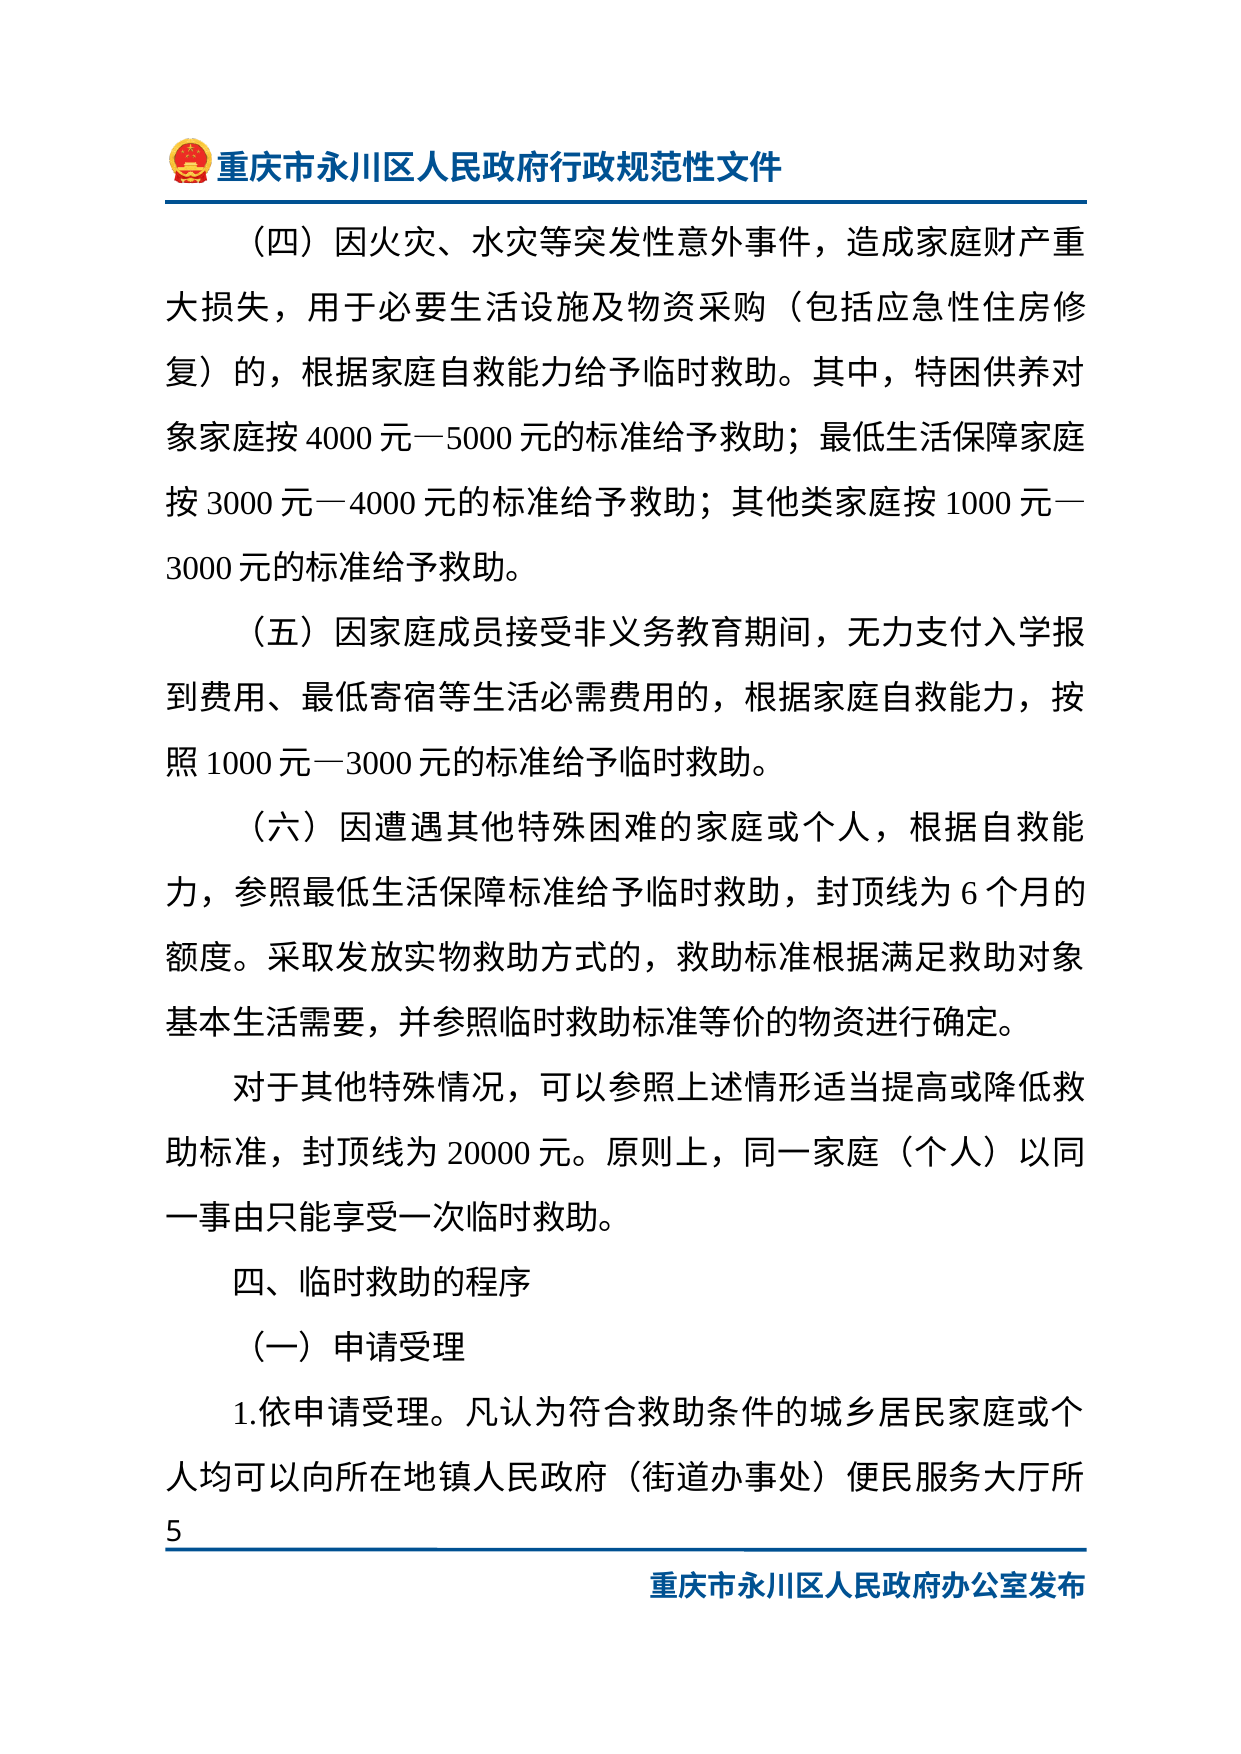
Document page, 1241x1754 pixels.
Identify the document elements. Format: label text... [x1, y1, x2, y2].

picture [165, 136, 216, 187]
text （六）因遭遇其他特殊困难的家庭或个人，根据自救能力，参照最低生活保障标准给予临时救助，封顶线为6个月的额度。采取发放实物救助方式的，救助标准根据满足救助对象基本生活需要，并参照临时救助标准等价的物资进行确定。 [165, 792, 1087, 1052]
text 对于其他特殊情况，可以参照上述情形适当提高或降低救助标准，封顶线为20000元。原则上，同一家庭（个人）以同一事由只能享受一次临时救助。 [165, 1052, 1087, 1247]
text 四、临时救助的程序 [165, 1247, 1087, 1312]
text （五）因家庭成员接受非义务教育期间，无力支付入学报到费用、最低寄宿等生活必需费用的，根据家庭自救能力，按照1000元—3000元的标准给予临时救助。 [165, 597, 1087, 792]
text （一）申请受理 [165, 1312, 1087, 1377]
text （四）因火灾、水灾等突发性意外事件，造成家庭财产重大损失，用于必要生活设施及物资采购（包括应急性住房修复）的，根据家庭自救能力给予临时救助。其中，特困供养对象家庭按4000元—5000元的标准给予救助；最低生活保障家庭按3000元—4000元的标准给予救助；其他类家庭按1000元—3000元的标准给予救助。 [165, 207, 1087, 597]
text 1.依申请受理。凡认为符合救助条件的城乡居民家庭或个人均可以向所在地镇人民政府（街道办事处）便民服务大厅所设立的“社会救助受理窗口”提出临时救助申请；受申请人委托，村（居）委会或其他单位、个人可以代为提出临时救助申请。 [165, 1377, 1087, 1507]
